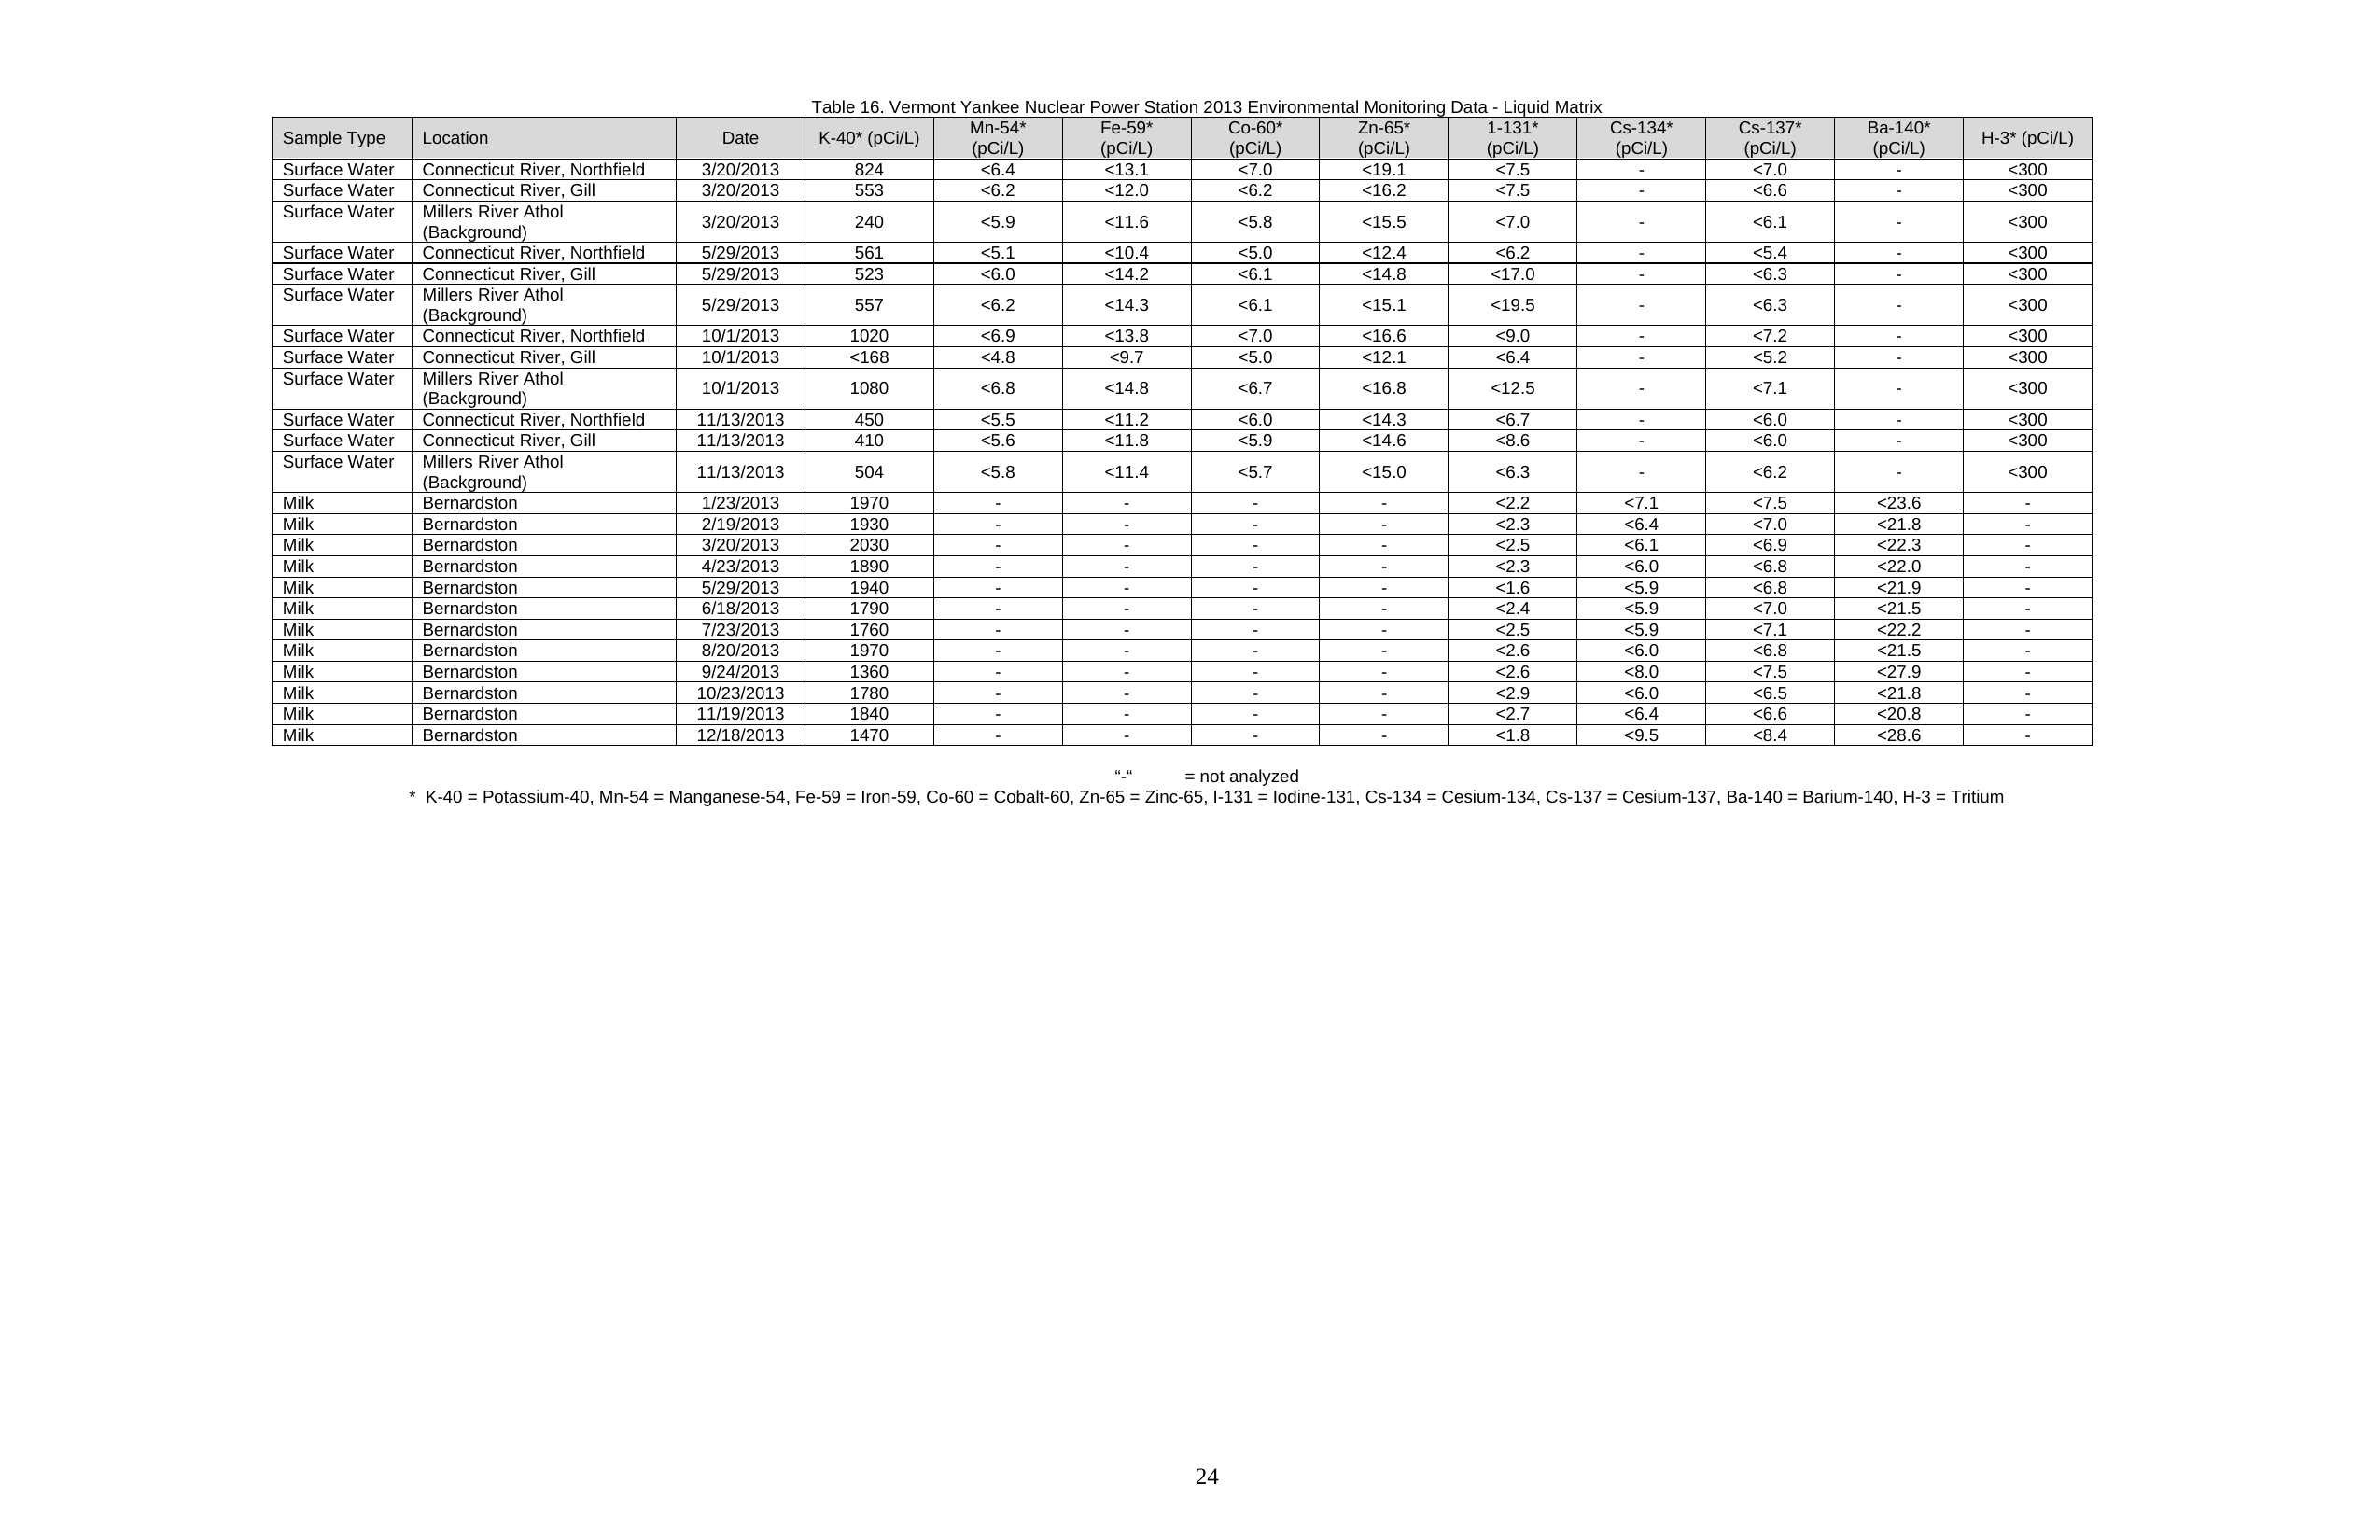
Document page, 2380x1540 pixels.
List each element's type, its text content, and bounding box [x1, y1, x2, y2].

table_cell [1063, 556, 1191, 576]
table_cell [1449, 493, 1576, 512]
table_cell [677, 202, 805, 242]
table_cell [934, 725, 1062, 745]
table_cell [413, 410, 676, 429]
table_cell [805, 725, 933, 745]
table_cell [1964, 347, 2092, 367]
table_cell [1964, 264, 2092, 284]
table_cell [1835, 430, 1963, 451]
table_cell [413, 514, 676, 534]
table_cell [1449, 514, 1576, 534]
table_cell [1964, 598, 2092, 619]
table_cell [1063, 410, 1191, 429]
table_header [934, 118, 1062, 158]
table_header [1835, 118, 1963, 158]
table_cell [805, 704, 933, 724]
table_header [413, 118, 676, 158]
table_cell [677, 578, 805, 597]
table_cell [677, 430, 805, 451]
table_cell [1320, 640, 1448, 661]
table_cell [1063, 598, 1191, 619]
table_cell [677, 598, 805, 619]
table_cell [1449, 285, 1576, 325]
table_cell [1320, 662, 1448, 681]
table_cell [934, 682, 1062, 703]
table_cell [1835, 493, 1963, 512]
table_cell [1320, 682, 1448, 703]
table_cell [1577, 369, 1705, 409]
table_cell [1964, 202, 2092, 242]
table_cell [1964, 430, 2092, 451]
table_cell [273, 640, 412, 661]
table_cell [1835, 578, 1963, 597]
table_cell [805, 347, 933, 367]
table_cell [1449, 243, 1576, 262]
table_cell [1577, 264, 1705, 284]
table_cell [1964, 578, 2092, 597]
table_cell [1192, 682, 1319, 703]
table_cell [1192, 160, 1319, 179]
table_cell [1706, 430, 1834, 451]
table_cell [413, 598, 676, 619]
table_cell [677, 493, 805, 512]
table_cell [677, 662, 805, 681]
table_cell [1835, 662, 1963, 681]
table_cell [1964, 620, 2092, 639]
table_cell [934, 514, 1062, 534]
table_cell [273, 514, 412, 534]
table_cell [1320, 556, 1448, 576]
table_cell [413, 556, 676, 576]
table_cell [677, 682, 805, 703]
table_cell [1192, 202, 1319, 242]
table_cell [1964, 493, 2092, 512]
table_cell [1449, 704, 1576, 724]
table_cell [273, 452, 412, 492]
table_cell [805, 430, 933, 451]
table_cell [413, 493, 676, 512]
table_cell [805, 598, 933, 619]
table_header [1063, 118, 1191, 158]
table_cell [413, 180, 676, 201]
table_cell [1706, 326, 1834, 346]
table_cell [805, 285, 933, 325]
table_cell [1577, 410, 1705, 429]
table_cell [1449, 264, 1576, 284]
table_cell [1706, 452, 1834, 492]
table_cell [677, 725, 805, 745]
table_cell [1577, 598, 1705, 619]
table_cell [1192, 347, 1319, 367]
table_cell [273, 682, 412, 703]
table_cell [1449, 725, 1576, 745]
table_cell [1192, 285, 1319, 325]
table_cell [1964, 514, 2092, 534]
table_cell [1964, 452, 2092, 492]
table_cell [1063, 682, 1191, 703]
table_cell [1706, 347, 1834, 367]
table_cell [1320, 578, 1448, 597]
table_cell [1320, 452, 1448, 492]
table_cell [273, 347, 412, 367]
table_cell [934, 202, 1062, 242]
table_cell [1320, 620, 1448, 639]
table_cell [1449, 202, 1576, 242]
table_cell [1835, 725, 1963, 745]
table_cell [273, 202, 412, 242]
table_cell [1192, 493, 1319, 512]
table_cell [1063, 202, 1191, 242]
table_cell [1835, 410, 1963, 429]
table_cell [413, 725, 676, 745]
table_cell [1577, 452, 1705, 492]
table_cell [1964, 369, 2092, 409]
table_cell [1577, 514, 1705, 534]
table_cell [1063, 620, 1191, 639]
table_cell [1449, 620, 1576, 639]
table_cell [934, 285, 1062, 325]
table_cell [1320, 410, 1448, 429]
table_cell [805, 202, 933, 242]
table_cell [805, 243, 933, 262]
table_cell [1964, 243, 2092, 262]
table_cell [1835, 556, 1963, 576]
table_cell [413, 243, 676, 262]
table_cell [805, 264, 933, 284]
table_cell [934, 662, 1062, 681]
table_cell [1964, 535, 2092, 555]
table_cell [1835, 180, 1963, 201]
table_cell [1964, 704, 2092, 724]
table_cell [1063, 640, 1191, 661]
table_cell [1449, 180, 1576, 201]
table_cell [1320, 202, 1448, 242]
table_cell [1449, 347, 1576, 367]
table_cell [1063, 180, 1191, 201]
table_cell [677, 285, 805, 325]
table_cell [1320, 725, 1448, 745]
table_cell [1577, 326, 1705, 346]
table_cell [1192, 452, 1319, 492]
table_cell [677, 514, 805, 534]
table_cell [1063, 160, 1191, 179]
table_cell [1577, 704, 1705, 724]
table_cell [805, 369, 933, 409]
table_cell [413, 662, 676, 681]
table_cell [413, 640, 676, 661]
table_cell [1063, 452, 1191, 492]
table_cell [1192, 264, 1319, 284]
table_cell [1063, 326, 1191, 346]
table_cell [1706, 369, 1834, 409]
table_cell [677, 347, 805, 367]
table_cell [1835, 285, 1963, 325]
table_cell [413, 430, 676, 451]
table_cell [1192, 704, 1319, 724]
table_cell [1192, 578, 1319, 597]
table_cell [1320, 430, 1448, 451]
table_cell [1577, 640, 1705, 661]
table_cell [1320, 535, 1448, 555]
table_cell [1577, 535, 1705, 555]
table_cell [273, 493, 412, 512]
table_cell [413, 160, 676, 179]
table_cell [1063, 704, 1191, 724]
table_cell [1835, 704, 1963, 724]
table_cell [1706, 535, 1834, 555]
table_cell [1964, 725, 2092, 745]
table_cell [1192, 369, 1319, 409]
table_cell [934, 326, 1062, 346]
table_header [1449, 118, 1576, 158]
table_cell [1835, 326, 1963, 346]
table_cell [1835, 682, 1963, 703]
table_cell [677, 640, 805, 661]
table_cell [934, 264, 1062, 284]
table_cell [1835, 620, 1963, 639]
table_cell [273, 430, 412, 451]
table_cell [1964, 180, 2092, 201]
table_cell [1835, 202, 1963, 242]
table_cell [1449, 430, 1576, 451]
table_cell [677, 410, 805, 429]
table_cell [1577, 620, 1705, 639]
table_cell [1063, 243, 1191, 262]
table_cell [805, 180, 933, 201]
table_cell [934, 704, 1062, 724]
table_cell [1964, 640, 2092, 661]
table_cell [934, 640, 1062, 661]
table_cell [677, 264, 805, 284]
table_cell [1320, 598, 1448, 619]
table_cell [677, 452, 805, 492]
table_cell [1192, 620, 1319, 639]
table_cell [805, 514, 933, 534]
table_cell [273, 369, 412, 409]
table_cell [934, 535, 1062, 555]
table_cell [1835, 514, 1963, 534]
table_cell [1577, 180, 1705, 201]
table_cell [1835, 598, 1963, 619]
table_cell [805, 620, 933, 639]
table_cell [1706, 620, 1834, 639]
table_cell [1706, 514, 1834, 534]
text * K-40 = Potassium-40, Mn-54 = Manganese-54, Fe-59 = Iron-59, Co-60 = Cobalt-60, Zn-65 = Zinc-65, I-131 = Iodine-131, Cs-134 = Cesium-134, Cs-137 = Cesium-137, Ba-140 = Barium-140, H-3 = Tritium [140, 786, 2274, 806]
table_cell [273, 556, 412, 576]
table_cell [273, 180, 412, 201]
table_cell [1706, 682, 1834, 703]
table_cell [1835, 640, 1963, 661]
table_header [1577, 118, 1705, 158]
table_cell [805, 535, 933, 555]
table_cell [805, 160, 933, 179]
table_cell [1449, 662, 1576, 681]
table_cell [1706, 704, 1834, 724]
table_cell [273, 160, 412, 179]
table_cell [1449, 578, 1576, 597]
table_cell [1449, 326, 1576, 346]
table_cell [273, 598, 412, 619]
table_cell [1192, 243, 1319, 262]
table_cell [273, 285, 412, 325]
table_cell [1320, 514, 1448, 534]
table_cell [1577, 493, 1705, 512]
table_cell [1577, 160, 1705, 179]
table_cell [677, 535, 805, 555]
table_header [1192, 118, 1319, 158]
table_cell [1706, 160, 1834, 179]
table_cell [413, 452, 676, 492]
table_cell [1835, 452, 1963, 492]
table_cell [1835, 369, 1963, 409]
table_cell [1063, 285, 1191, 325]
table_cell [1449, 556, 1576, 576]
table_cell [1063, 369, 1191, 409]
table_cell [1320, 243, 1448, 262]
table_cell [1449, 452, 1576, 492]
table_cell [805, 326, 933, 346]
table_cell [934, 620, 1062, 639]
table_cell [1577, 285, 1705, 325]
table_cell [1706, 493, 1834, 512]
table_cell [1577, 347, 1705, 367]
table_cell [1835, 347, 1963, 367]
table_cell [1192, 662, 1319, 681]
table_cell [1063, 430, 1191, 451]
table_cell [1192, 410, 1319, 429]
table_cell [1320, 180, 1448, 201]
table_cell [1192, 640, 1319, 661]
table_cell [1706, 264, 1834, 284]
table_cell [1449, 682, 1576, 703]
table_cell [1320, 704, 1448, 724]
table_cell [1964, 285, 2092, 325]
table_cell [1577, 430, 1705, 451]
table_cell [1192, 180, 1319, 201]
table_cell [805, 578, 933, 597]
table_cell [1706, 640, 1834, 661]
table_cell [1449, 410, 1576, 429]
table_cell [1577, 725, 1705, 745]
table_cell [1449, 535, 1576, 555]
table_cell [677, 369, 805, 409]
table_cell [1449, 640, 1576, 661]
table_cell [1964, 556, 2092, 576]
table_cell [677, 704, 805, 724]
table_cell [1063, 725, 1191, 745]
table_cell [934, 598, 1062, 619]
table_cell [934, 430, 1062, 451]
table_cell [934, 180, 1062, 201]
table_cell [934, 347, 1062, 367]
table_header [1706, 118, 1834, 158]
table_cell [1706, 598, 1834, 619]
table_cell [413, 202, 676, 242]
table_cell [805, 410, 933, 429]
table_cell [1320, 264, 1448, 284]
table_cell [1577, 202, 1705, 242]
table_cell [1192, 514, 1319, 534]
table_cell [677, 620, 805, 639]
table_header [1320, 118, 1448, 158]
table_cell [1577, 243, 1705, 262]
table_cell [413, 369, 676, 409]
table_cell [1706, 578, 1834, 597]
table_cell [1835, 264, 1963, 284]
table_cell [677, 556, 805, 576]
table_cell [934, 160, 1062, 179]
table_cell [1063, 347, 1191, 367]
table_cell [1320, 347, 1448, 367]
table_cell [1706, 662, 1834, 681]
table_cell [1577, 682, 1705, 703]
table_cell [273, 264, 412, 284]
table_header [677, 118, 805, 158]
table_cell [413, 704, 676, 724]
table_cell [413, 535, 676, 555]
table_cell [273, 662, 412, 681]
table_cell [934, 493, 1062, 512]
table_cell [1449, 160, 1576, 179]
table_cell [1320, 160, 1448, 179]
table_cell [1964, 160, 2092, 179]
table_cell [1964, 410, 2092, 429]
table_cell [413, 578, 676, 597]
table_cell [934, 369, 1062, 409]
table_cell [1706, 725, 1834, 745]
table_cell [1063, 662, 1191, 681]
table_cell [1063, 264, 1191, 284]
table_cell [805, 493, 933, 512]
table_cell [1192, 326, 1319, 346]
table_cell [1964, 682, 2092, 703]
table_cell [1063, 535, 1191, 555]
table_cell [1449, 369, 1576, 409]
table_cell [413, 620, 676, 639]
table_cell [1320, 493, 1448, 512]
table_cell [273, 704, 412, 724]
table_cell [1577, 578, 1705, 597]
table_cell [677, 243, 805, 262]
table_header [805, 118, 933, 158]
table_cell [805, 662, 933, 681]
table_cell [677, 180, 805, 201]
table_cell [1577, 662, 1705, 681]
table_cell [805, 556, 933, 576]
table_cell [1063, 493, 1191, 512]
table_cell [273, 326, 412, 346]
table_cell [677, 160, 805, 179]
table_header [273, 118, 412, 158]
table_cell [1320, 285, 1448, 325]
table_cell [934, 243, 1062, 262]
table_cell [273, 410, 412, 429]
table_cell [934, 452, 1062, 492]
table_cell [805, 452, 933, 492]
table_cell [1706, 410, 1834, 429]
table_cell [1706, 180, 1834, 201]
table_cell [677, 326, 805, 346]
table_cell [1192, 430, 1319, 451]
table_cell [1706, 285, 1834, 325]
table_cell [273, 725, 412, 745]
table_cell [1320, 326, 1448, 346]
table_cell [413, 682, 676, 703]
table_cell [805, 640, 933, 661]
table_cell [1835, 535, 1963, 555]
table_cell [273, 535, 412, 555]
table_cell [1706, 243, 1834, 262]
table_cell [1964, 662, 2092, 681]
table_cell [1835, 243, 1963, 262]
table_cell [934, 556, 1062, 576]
text Table 16. Vermont Yankee Nuclear Power Station 2013 Environmental Monitoring Data - Liquid Matrix [140, 97, 2274, 117]
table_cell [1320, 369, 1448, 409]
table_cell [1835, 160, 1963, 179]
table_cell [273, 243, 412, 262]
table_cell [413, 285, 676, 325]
text “-“ = not analyzed [140, 766, 2274, 786]
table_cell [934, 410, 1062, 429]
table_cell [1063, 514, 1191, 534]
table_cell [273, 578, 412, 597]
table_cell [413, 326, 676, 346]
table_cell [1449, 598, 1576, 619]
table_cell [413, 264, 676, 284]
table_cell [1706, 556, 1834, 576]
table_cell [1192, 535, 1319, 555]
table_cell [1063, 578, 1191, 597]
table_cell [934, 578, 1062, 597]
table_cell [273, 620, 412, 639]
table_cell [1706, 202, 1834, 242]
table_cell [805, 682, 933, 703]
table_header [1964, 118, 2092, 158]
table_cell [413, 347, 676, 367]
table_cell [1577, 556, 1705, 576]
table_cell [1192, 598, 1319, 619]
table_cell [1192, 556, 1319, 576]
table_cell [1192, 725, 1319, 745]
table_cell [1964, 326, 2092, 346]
